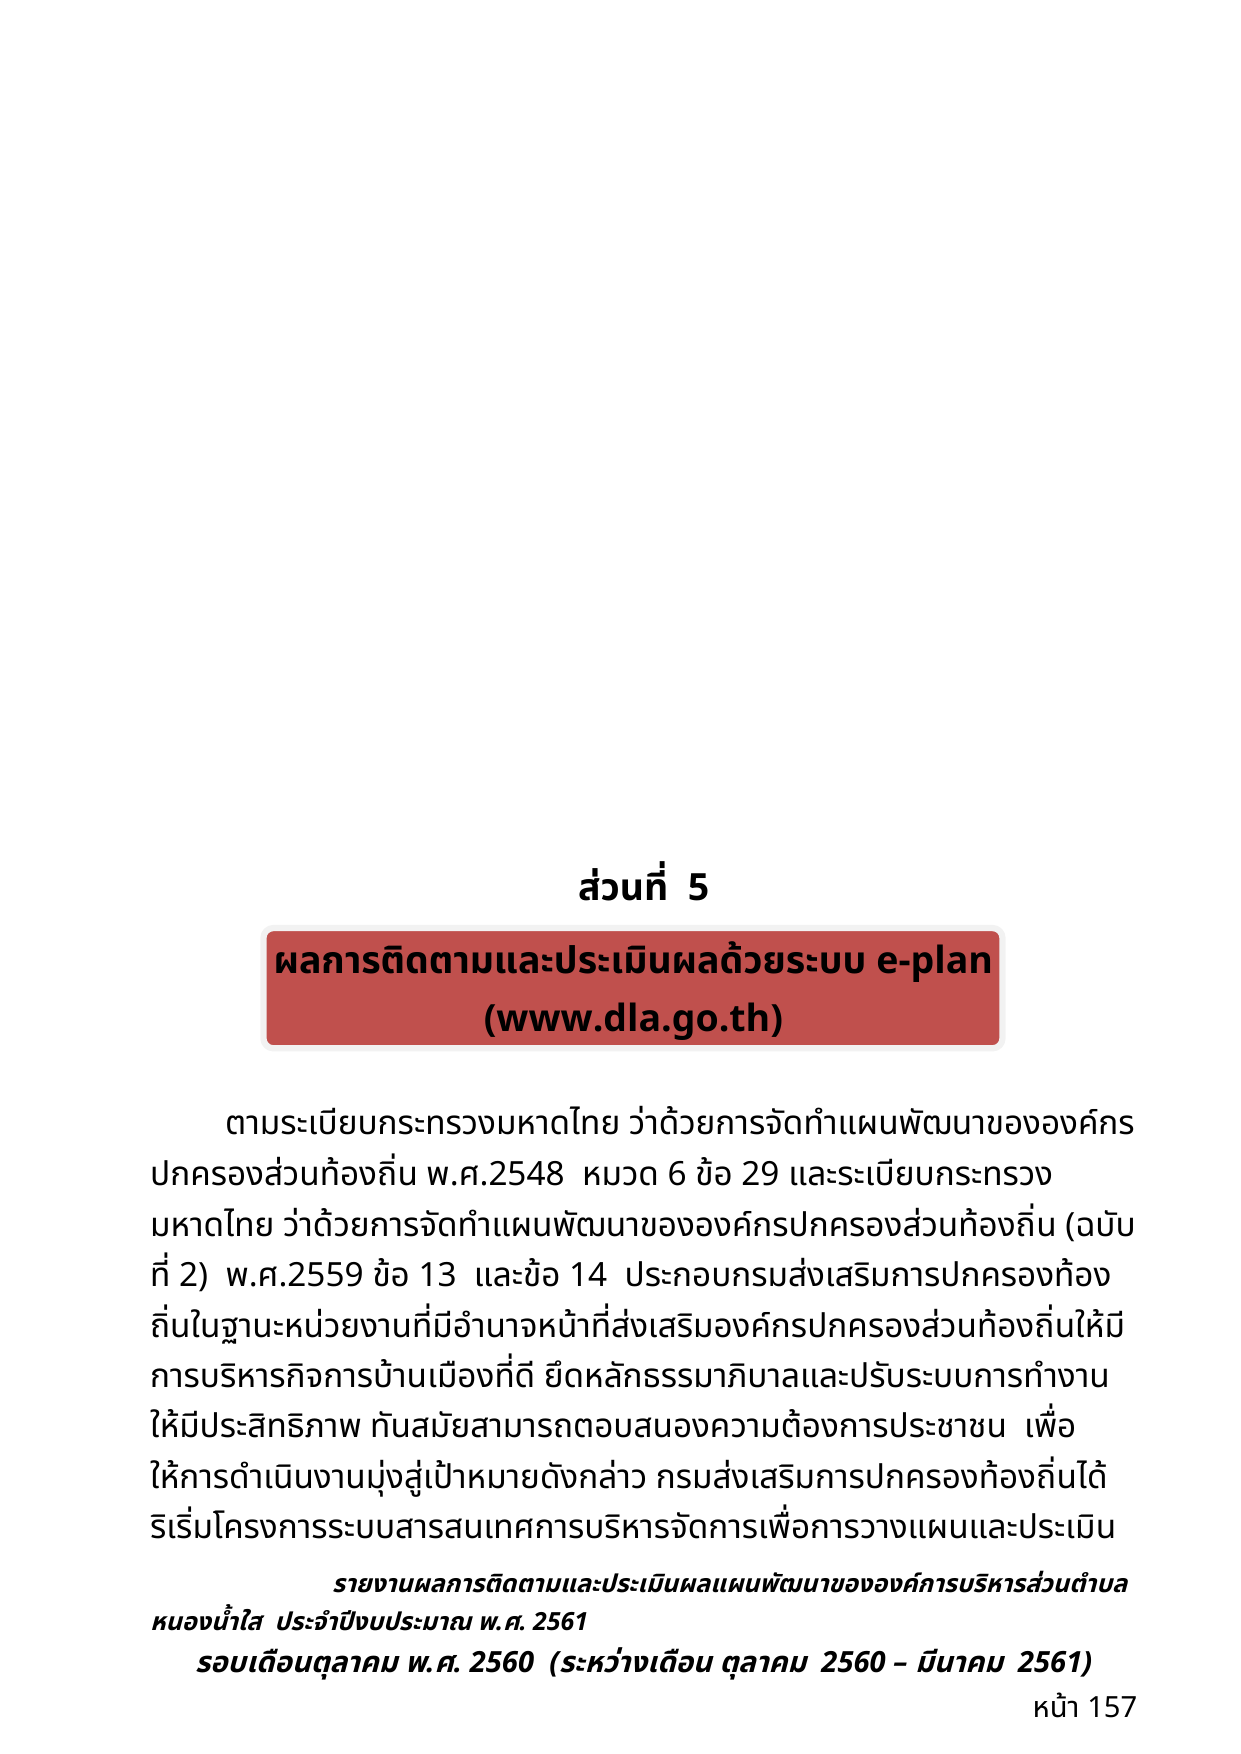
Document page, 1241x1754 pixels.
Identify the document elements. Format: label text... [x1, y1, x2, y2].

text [150, 1099, 1137, 1554]
text ส่วนที่ 5 [150, 861, 1137, 918]
